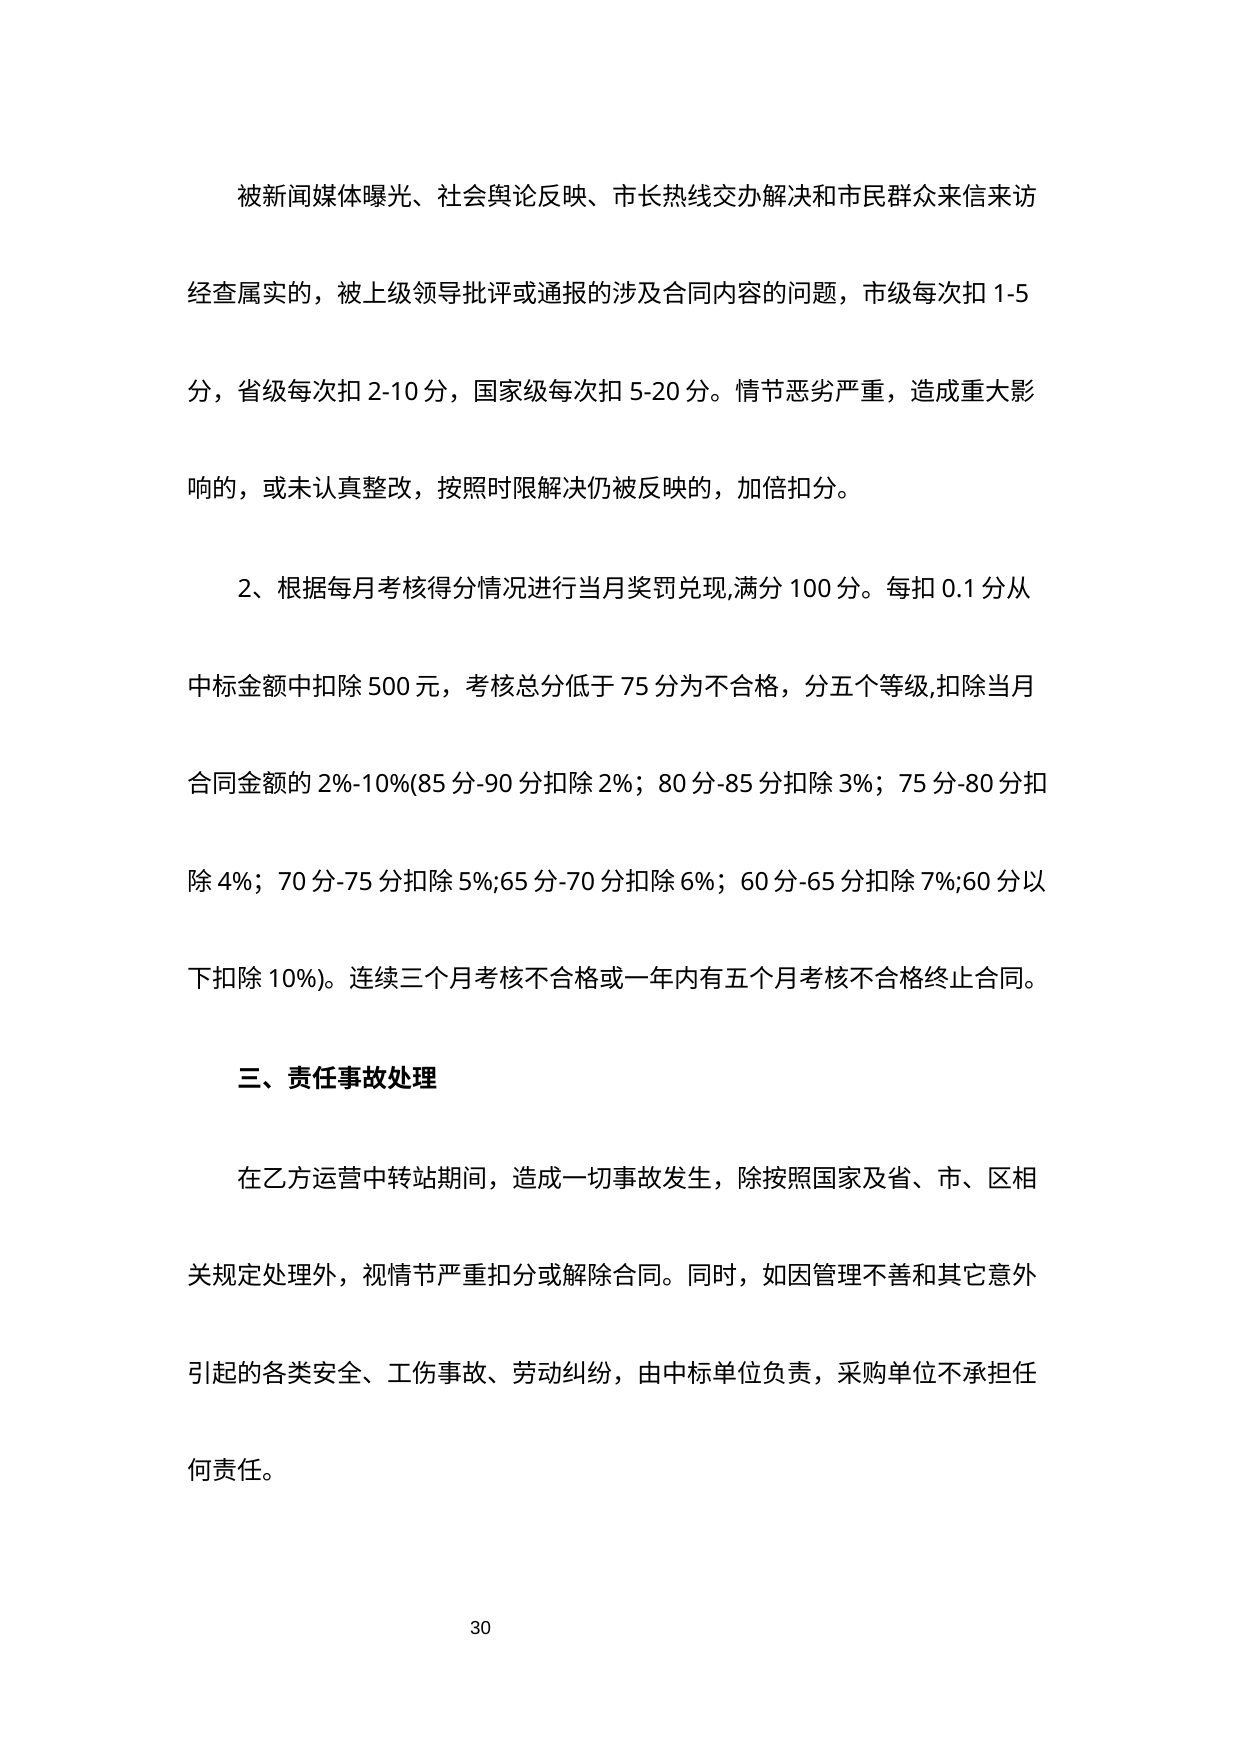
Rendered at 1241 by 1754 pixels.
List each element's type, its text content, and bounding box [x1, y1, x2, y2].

text 三、责任事故处理 [187, 1044, 1053, 1109]
text 在乙方运营中转站期间，造成一切事故发生，除按照国家及省、市、区相关规定处理外，视情节严重扣分或解除合同。同时，如因管理不善和其它意外引起的各类安全、工伤事故、劳动纠纷，由中标单位负责，采购单位不承担任何责任。 [187, 1144, 1053, 1501]
text 被新闻媒体曝光、社会舆论反映、市长热线交办解决和市民群众来信来访经查属实的，被上级领导批评或通报的涉及合同内容的问题，市级每次扣1-5分，省级每次扣2-10分，国家级每次扣 5-20分。情节恶劣严重，造成重大影响的，或未认真整改，按照时限解决仍被反映的，加倍扣分。 [187, 162, 1053, 519]
text 2、根据每月考核得分情况进行当月奖罚兑现,满分100分。每扣0.1分从中标金额中扣除500元，考核总分低于75分为不合格，分五个等级,扣除当月合同金额的2%-10%(85分-90分扣除2%；80分-85分扣除3%；75分-80分扣除4%；70分-75分扣除5%;65分-70分扣除6%；60分-65分扣除7%;60分以下扣除10%)。连续三个月考核不合格或一年内有五个月考核不合格终止合同。 [187, 554, 1053, 1009]
